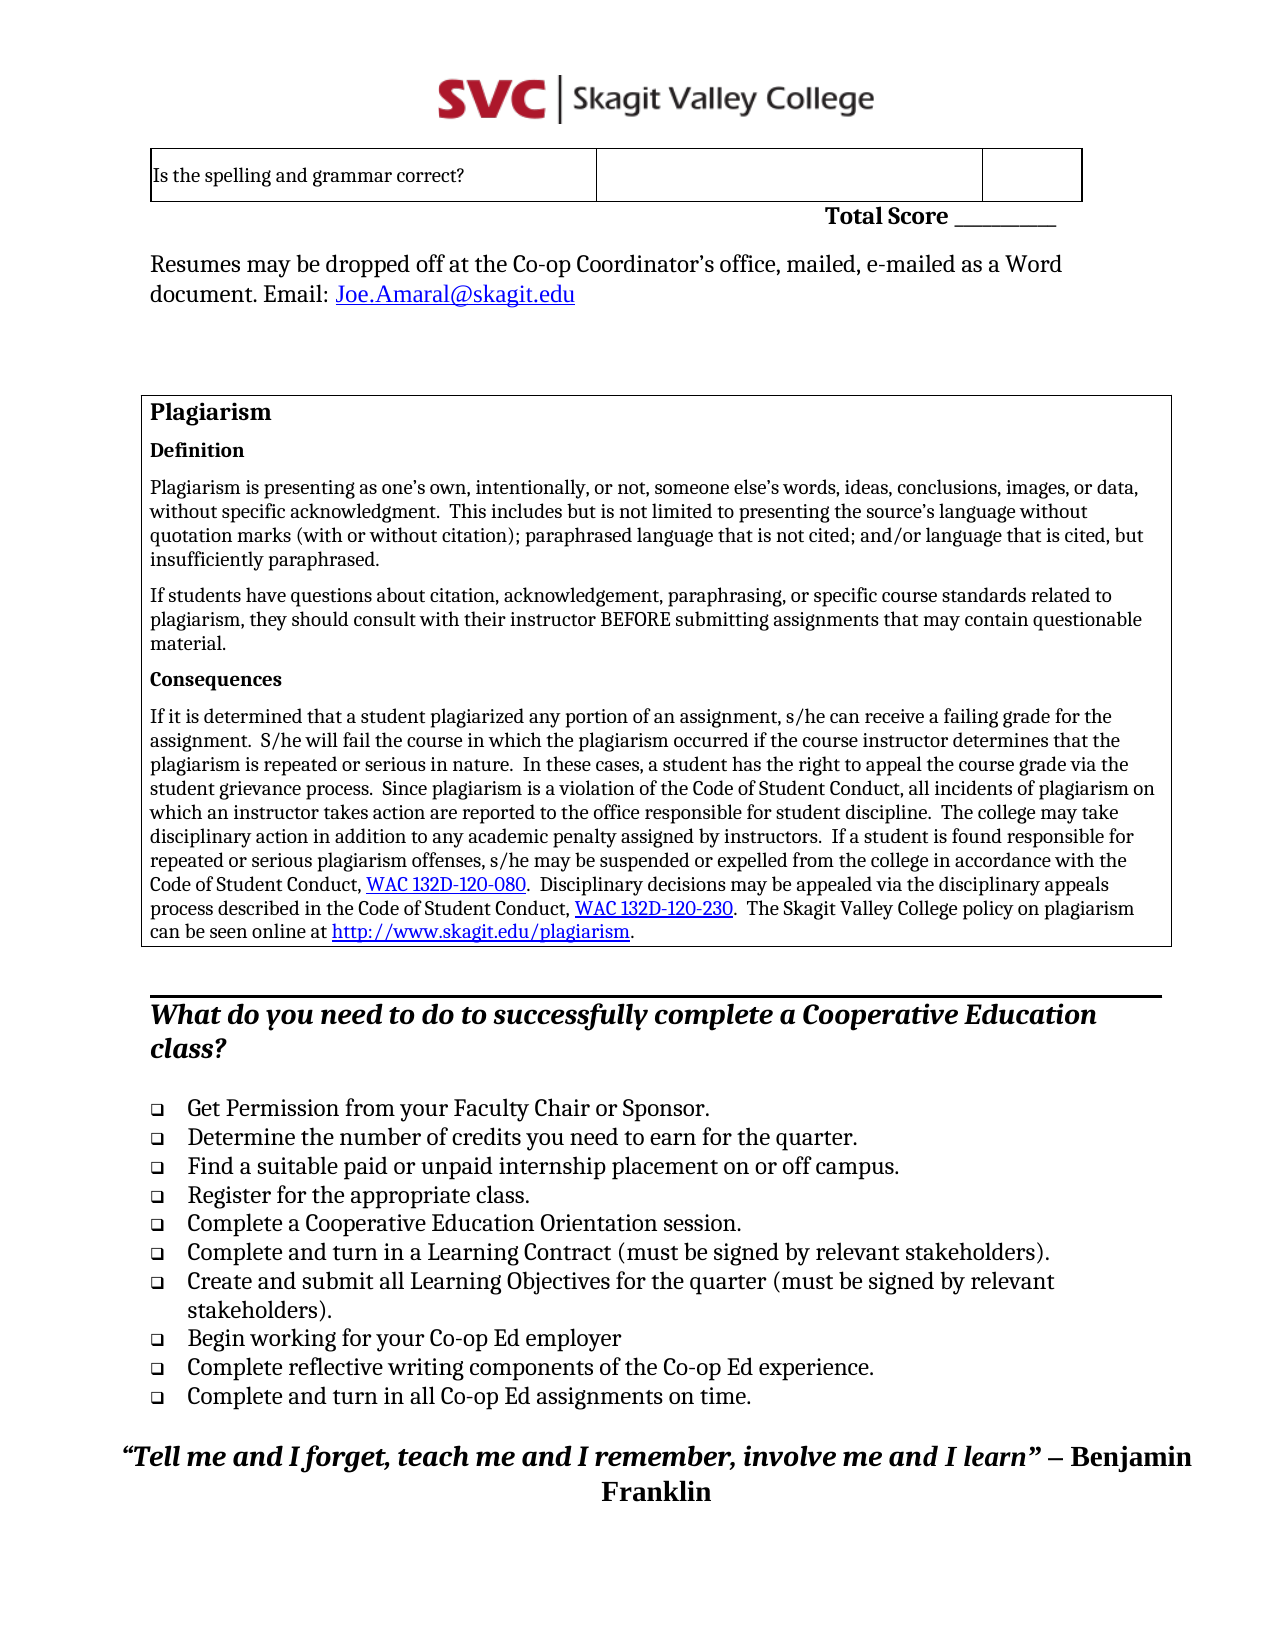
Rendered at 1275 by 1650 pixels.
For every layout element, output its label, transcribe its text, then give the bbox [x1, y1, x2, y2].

text Definition [142, 436, 1171, 463]
text “Tell me and I forget, teach me and I remember, involve me and I learn” – Benjamin Franklin [75, 1439, 1237, 1507]
table_cell [983, 149, 1081, 201]
list Find a suitable paid or unpaid internship placement on or off campus. [150, 1152, 1162, 1181]
text If students have questions about citation, acknowledgement, paraphrasing, or specific course standards related to plagiarism, they should consult with their instructor BEFORE submitting assignments that may contain questionable material. [142, 581, 1171, 656]
list Complete a Cooperative Education Orientation session. [150, 1209, 1162, 1238]
list Begin working for your Co-op Ed employer [150, 1324, 1191, 1353]
list Determine the number of credits you need to earn for the quarter. [150, 1123, 1162, 1152]
list Complete and turn in all Co-op Ed assignments on time. [150, 1382, 1162, 1411]
table_cell Is the spelling and grammar correct? [152, 149, 596, 201]
text Total Score ___________ [750, 202, 1200, 231]
text Plagiarism is presenting as one’s own, intentionally, or not, someone else’s words, ideas, conclusions, images, or data, without specific acknowledgment. This includes but is not limited to presenting the source’s language without quotation marks (with or without citation); paraphrased language that is not cited; and/or language that is cited, but insufficiently paraphrased. [142, 472, 1171, 571]
text What do you need to do to successfully complete a Cooperative Education class? [150, 998, 1162, 1066]
text Consequences [142, 665, 1171, 692]
list Complete and turn in a Learning Contract (must be signed by relevant stakeholders). [150, 1238, 1191, 1267]
text If it is determined that a student plagiarized any portion of an assignment, s/he can receive a failing grade for the assignment. S/he will fail the course in which the plagiarism occurred if the course instructor determines that the plagiarism is repeated or serious in nature. In these cases, a student has the right to appeal the course grade via the student grievance process. Since plagiarism is a violation of the Code of Student Conduct, all incidents of plagiarism on which an instructor takes action are reported to the office responsible for student discipline. The college may take disciplinary action in addition to any academic penalty assigned by instructors. If a student is found responsible for repeated or serious plagiarism offenses, s/he may be suspended or expelled from the college in accordance with the Code of Student Conduct, WAC 132D-120-080. Disciplinary decisions may be appealed via the disciplinary appeals process described in the Code of Student Conduct, WAC 132D-120-230. The Skagit Valley College policy on plagiarism can be seen online at http://www.skagit.edu/plagiarism. [142, 701, 1171, 946]
text Resumes may be dropped off at the Co-op Coordinator’s office, mailed, e-mailed as a Word document. Email: Joe.Amaral@skagit.edu [150, 250, 1162, 308]
text Plagiarism [142, 396, 1171, 426]
table_cell [597, 149, 982, 201]
list Complete reflective writing components of the Co-op Ed experience. [150, 1353, 1162, 1382]
picture [438, 75, 874, 124]
list Get Permission from your Faculty Chair or Sponsor. [150, 1094, 1162, 1123]
list Register for the appropriate class. [150, 1181, 1162, 1209]
list Create and submit all Learning Objectives for the quarter (must be signed by relevant stakeholders). [150, 1267, 1191, 1324]
